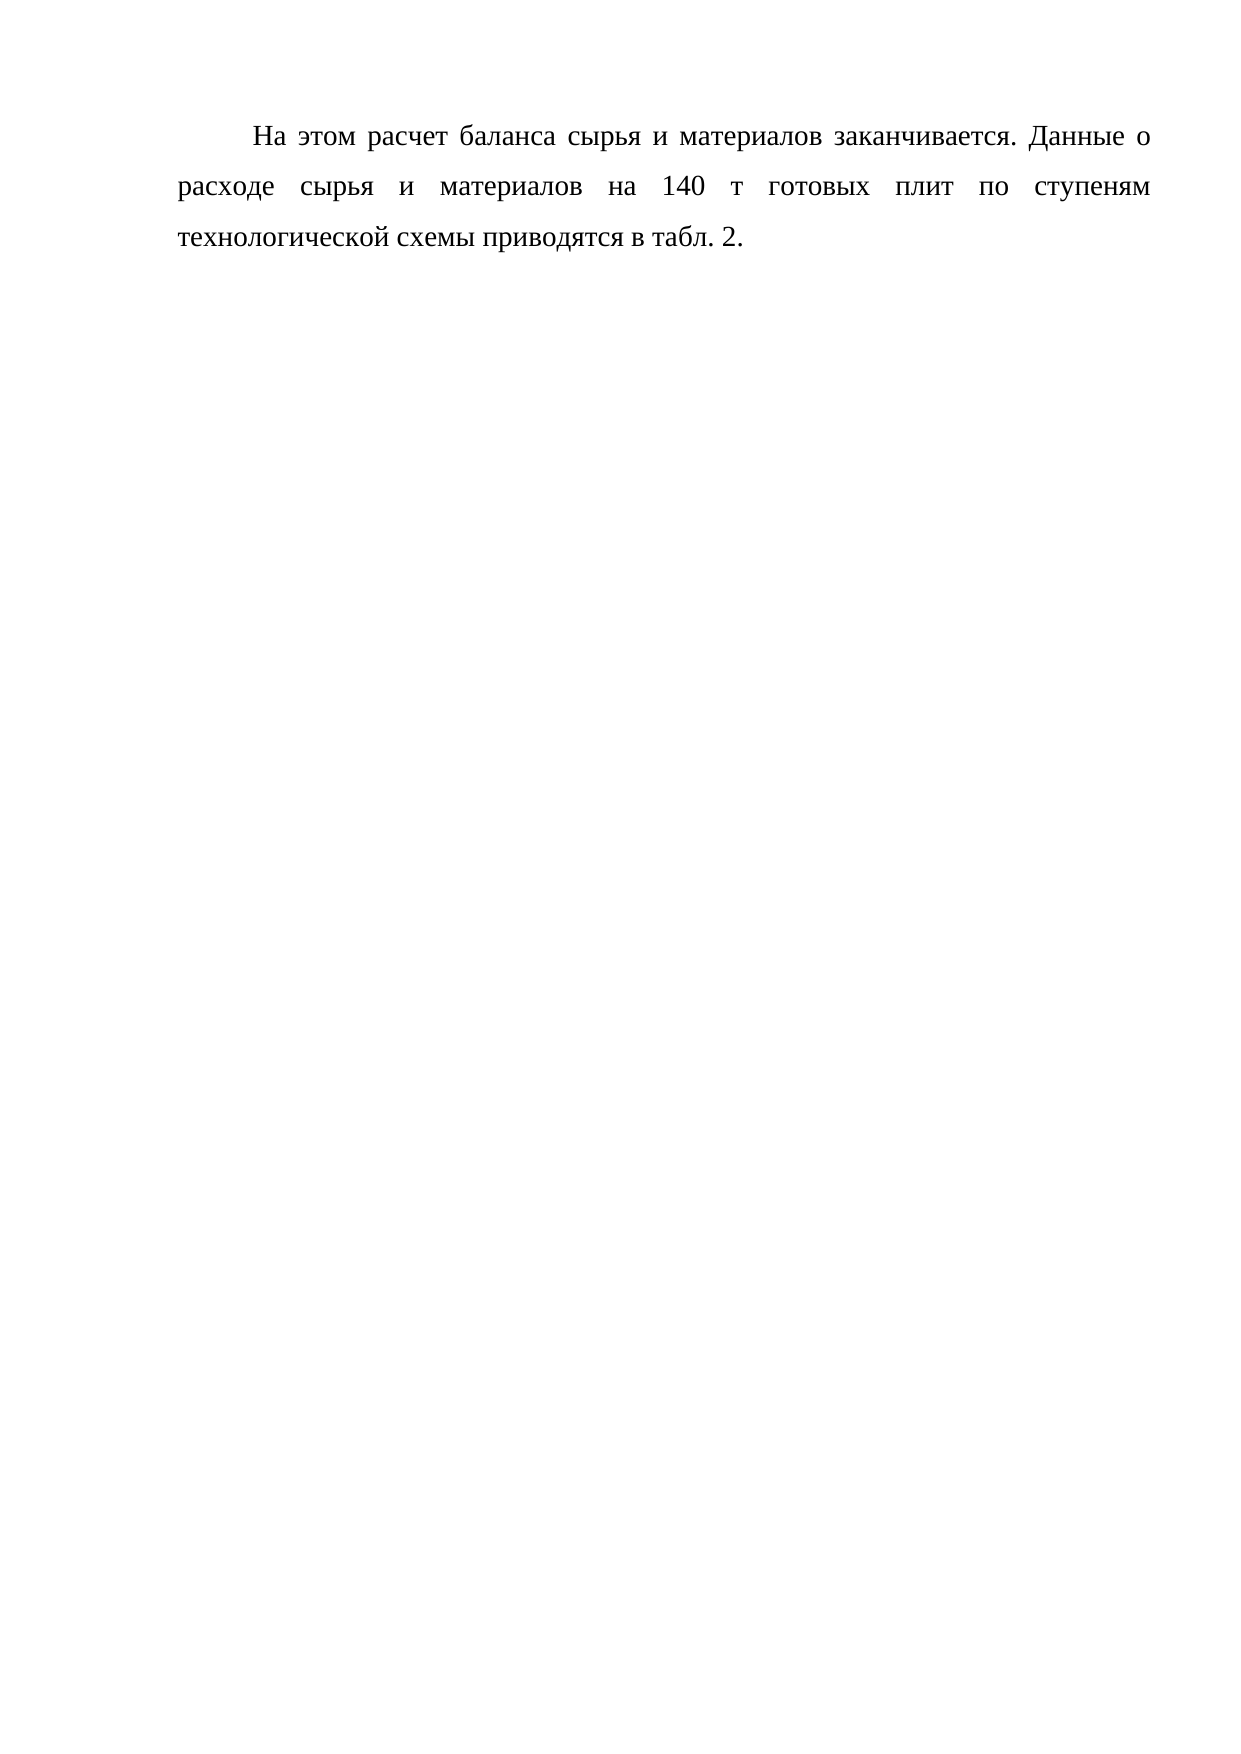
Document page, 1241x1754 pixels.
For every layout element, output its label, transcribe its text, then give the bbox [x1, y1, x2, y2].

text На этом расчет баланса сырья и материалов заканчивается. Данные о расходе сырья и материалов на 140 т готовых плит по ступеням технологической схемы приводятся в табл. 2. [177, 118, 1152, 252]
